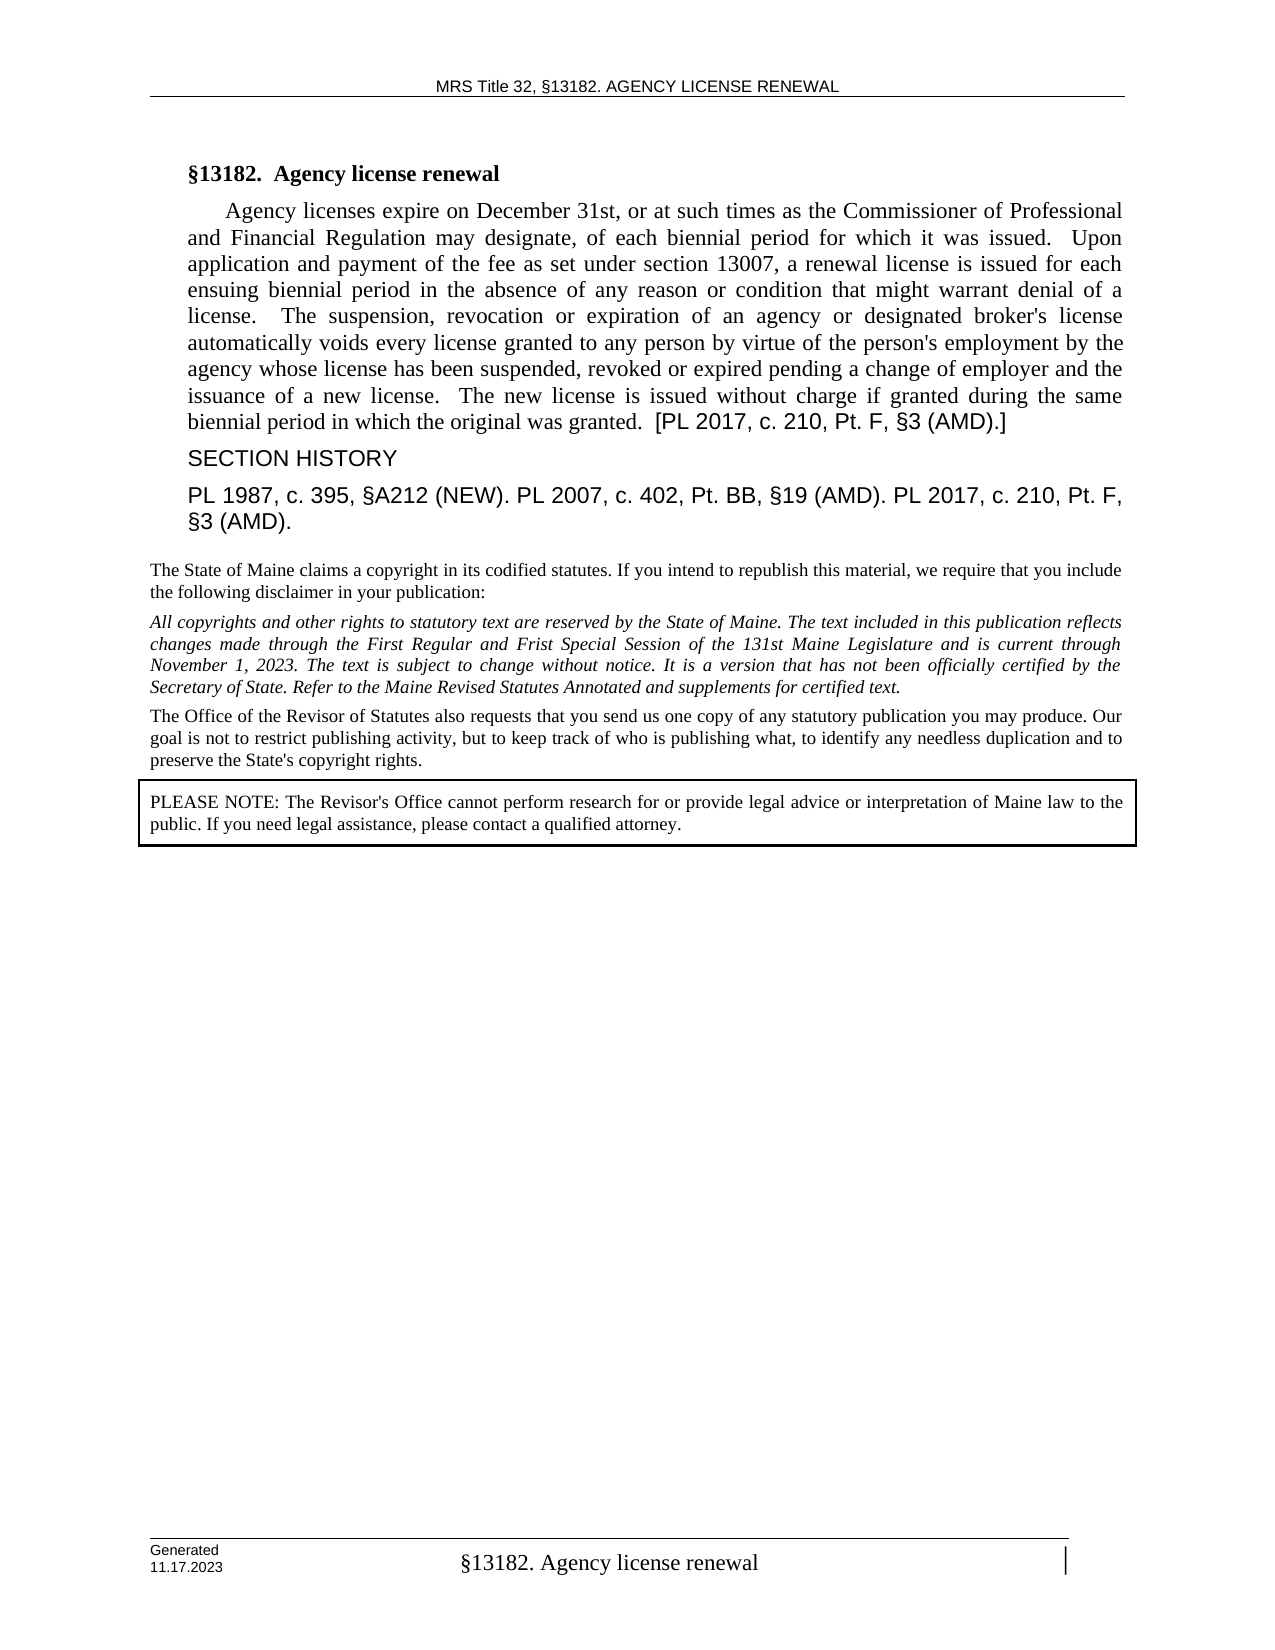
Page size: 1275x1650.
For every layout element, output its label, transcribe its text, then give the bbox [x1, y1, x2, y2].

text The Office of the Revisor of Statutes also requests that you send us one copy of any statutory publication you may produce. Our goal is not to restrict publishing activity, but to keep track of who is publishing what, to identify any needless duplication and to preserve the State's copyright rights. [150, 705, 1125, 770]
text PL 1987, c. 395, §A212 (NEW). PL 2007, c. 402, Pt. BB, §19 (AMD). PL 2017, c. 210, Pt. F, §3 (AMD). [187, 482, 1125, 534]
text All copyrights and other rights to statutory text are reserved by the State of Maine. The text included in this publication reflects changes made through the First Regular and Frist Special Session of the 131st Maine Legislature and is current through November 1, 2023 . The text is subject to change without notice. It is a version that has not been officially certified by the Secretary of State. Refer to the Maine Revised Statutes Annotated and supplements for certified text. [150, 611, 1125, 697]
text Agency licenses expire on December 31st, or at such times as the Commissioner of Professional and Financial Regulation may designate, of each biennial period for which it was issued. Upon application and payment of the fee as set under section 13007, a renewal license is issued for each ensuing biennial period in the absence of any reason or condition that might warrant denial of a license. The suspension, revocation or expiration of an agency or designated broker's license automatically voids every license granted to any person by virtue of the person's employment by the agency whose license has been suspended, revoked or expired pending a change of employer and the issuance of a new license. The new license is issued without charge if granted during the same biennial period in which the original was granted. [PL 2017, c. 210, Pt. F, §3 (AMD).] [187, 197, 1125, 434]
text The State of Maine claims a copyright in its codified statutes. If you intend to republish this material, we require that you include the following disclaimer in your publication: [150, 559, 1125, 602]
text SECTION HISTORY [187, 445, 1125, 471]
text PLEASE NOTE: The Revisor's Office cannot perform research for or provide legal advice or interpretation of Maine law to the public. If you need legal assistance, please contact a qualified attorney. [140, 781, 1135, 844]
text §13182. Agency license renewal [187, 160, 1125, 187]
